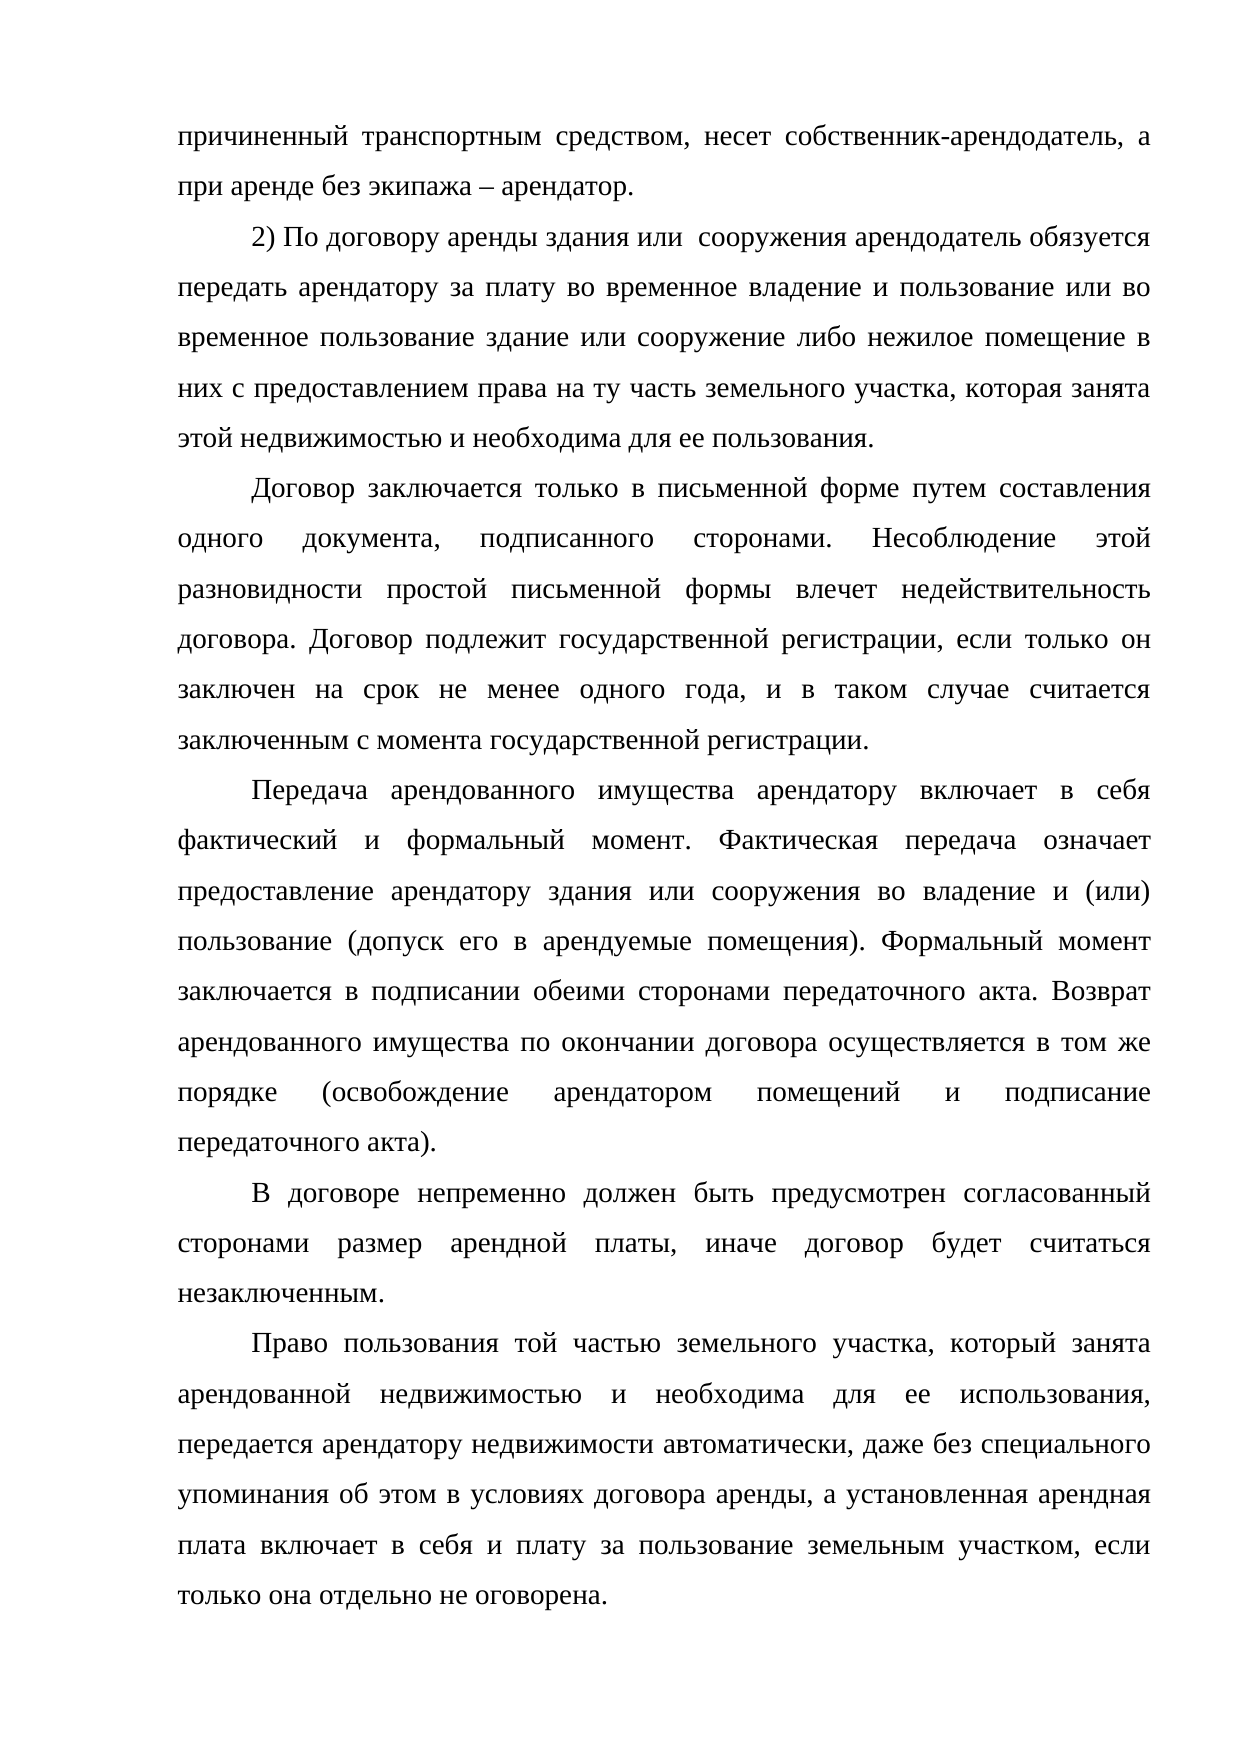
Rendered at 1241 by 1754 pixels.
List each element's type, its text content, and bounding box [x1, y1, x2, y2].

list В договоре непременно должен быть предусмотрен согласованный сторонами размер арендной платы, иначе договор будет считаться незаключенным. [177, 1175, 1152, 1309]
list Право пользования той частью земельного участка, который занята арендованной недвижимостью и необходима для ее использования, передается арендатору недвижимости автоматически, даже без специального упоминания об этом в условиях договора аренды, а установленная арендная плата включает в себя и плату за пользование земельным участком, если только она отдельно не оговорена. [177, 1326, 1152, 1611]
list Передача арендованного имущества арендатору включает в себя фактический и формальный момент. Фактическая передача означает предоставление арендатору здания или сооружения во владение и (или) пользование (допуск его в арендуемые помещения). Формальный момент заключается в подписании обеими сторонами передаточного акта. Возврат арендованного имущества по окончании договора осуществляется в том же порядке (освобождение арендатором помещений и подписание передаточного акта). [177, 772, 1152, 1158]
list Договор заключается только в письменной форме путем составления одного документа, подписанного сторонами. Несоблюдение этой разновидности простой письменной формы влечет недействительность договора. Договор подлежит государственной регистрации, если только он заключен на срок не менее одного года, и в таком случае считается заключенным с момента государственной регистрации. [177, 470, 1152, 755]
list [177, 118, 1152, 202]
list 2) По договору аренды здания или сооружения арендодатель обязуется передать арендатору за плату во временное владение и пользование или во временное пользование здание или сооружение либо нежилое помещение в них с предоставлением права на ту часть земельного участка, которая занята этой недвижимостью и необходима для ее пользования. [177, 219, 1152, 453]
